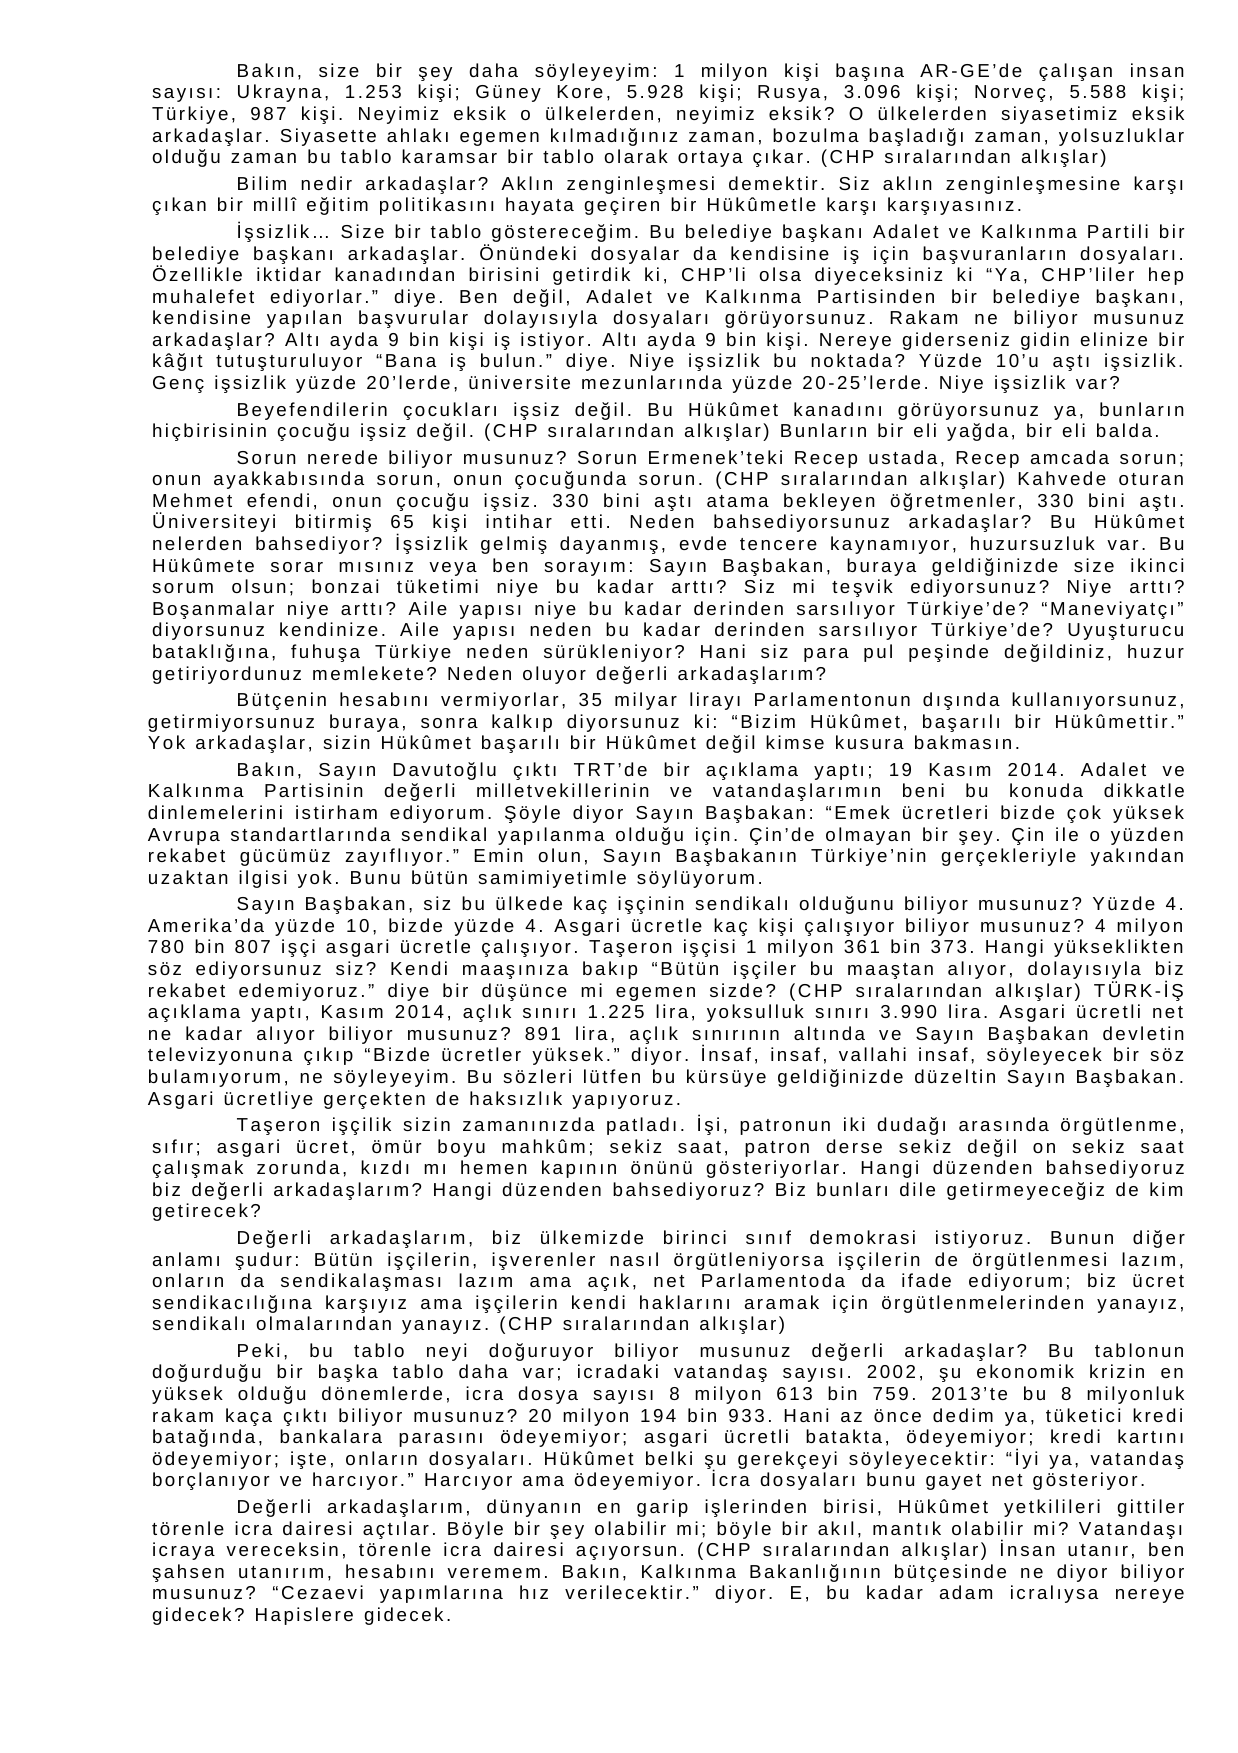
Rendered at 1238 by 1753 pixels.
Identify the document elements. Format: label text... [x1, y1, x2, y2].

text Peki, bu tablo neyi doğuruyor biliyor musunuz değerli arkadaşlar? Bu tablonun doğurduğu bir başka tablo daha var; icradaki vatandaş sayısı. 2002, şu ekonomik krizin en yüksek olduğu dönemlerde, icra dosya sayısı 8 milyon 613 bin 759. 2013’te bu 8 milyonluk rakam kaça çıktı biliyor musunuz? 20 milyon 194 bin 933. Hani az önce dedim ya, tüketici kredi batağında, bankalara parasını ödeyemiyor; asgari ücretli batakta, ödeyemiyor; kredi kartını ödeyemiyor; işte, onların dosyaları. Hükûmet belki şu gerekçeyi söyleyecektir: “İyi ya, vatandaş borçlanıyor ve harcıyor.” Harcıyor ama ödeyemiyor. İcra dosyaları bunu gayet net gösteriyor. [152, 1340, 1186, 1491]
text Bütçenin hesabını vermiyorlar, 35 milyar lirayı Parlamentonun dışında kullanıyorsunuz, getirmiyorsunuz buraya, sonra kalkıp diyorsunuz ki: “Bizim Hükûmet, başarılı bir Hükûmettir.” Yok arkadaşlar, sizin Hükûmet başarılı bir Hükûmet değil kimse kusura bakmasın. [148, 689, 1186, 754]
text Değerli arkadaşlarım, dünyanın en garip işlerinden birisi, Hükûmet yetkilileri gittiler törenle icra dairesi açtılar. Böyle bir şey olabilir mi; böyle bir akıl, mantık olabilir mi? Vatandaşı icraya vereceksin, törenle icra dairesi açıyorsun. (CHP sıralarından alkışlar) İnsan utanır, ben şahsen utanırım, hesabını veremem. Bakın, Kalkınma Bakanlığının bütçesinde ne diyor biliyor musunuz? “Cezaevi yapımlarına hız verilecektir.” diyor. E, bu kadar adam icralıysa nereye gidecek? Hapislere gidecek. [152, 1496, 1186, 1625]
text Sorun nerede biliyor musunuz? Sorun Ermenek’teki Recep ustada, Recep amcada sorun; onun ayakkabısında sorun, onun çocuğunda sorun. (CHP sıralarından alkışlar) Kahvede oturan Mehmet efendi, onun çocuğu işsiz. 330 bini aştı atama bekleyen öğretmenler, 330 bini aştı. Üniversiteyi bitirmiş 65 kişi intihar etti. Neden bahsediyorsunuz arkadaşlar? Bu Hükûmet nelerden bahsediyor? İşsizlik gelmiş dayanmış, evde tencere kaynamıyor, huzursuzluk var. Bu Hükûmete sorar mısınız veya ben sorayım: Sayın Başbakan, buraya geldiğinizde size ikinci sorum olsun; bonzai tüketimi niye bu kadar arttı? Siz mi teşvik ediyorsunuz? Niye arttı? Boşanmalar niye arttı? Aile yapısı niye bu kadar derinden sarsılıyor Türkiye’de? “Maneviyatçı” diyorsunuz kendinize. Aile yapısı neden bu kadar derinden sarsılıyor Türkiye’de? Uyuşturucu bataklığına, fuhuşa Türkiye neden sürükleniyor? Hani siz para pul peşinde değildiniz, huzur getiriyordunuz memlekete? Neden oluyor değerli arkadaşlarım? [152, 447, 1186, 684]
text Sayın Başbakan, siz bu ülkede kaç işçinin sendikalı olduğunu biliyor musunuz? Yüzde 4. Amerika’da yüzde 10, bizde yüzde 4. Asgari ücretle kaç kişi çalışıyor biliyor musunuz? 4 milyon 780 bin 807 işçi asgari ücretle çalışıyor. Taşeron işçisi 1 milyon 361 bin 373. Hangi yükseklikten söz ediyorsunuz siz? Kendi maaşınıza bakıp “Bütün işçiler bu maaştan alıyor, dolayısıyla biz rekabet edemiyoruz.” diye bir düşünce mi egemen sizde? (CHP sıralarından alkışlar) TÜRK-İŞ açıklama yaptı, Kasım 2014, açlık sınırı 1.225 lira, yoksulluk sınırı 3.990 lira. Asgari ücretli net ne kadar alıyor biliyor musunuz? 891 lira, açlık sınırının altında ve Sayın Başbakan devletin televizyonuna çıkıp “Bizde ücretler yüksek.” diyor. İnsaf, insaf, vallahi insaf, söyleyecek bir söz bulamıyorum, ne söyleyeyim. Bu sözleri lütfen bu kürsüye geldiğinizde düzeltin Sayın Başbakan. Asgari ücretliye gerçekten de haksızlık yapıyoruz. [148, 893, 1186, 1109]
text Bakın, size bir şey daha söyleyeyim: 1 milyon kişi başına AR-GE’de çalışan insan sayısı: Ukrayna, 1.253 kişi; Güney Kore, 5.928 kişi; Rusya, 3.096 kişi; Norveç, 5.588 kişi; Türkiye, 987 kişi. Neyimiz eksik o ülkelerden, neyimiz eksik? O ülkelerden siyasetimiz eksik arkadaşlar. Siyasette ahlakı egemen kılmadığınız zaman, bozulma başladığı zaman, yolsuzluklar olduğu zaman bu tablo karamsar bir tablo olarak ortaya çıkar. (CHP sıralarından alkışlar) [152, 60, 1186, 167]
text Bakın, Sayın Davutoğlu çıktı TRT’de bir açıklama yaptı; 19 Kasım 2014. Adalet ve Kalkınma Partisinin değerli milletvekillerinin ve vatandaşlarımın beni bu konuda dikkatle dinlemelerini istirham ediyorum. Şöyle diyor Sayın Başbakan: “Emek ücretleri bizde çok yüksek Avrupa standartlarında sendikal yapılanma olduğu için. Çin’de olmayan bir şey. Çin ile o yüzden rekabet gücümüz zayıflıyor.” Emin olun, Sayın Başbakanın Türkiye’nin gerçekleriyle yakından uzaktan ilgisi yok. Bunu bütün samimiyetimle söylüyorum. [148, 759, 1186, 888]
text Beyefendilerin çocukları işsiz değil. Bu Hükûmet kanadını görüyorsunuz ya, bunların hiçbirisinin çocuğu işsiz değil. (CHP sıralarından alkışlar) Bunların bir eli yağda, bir eli balda. [152, 398, 1186, 442]
text İşsizlik… Size bir tablo göstereceğim. Bu belediye başkanı Adalet ve Kalkınma Partili bir belediye başkanı arkadaşlar. Önündeki dosyalar da kendisine iş için başvuranların dosyaları. Özellikle iktidar kanadından birisini getirdik ki, CHP’li olsa diyeceksiniz ki “Ya, CHP’liler hep muhalefet ediyorlar.” diye. Ben değil, Adalet ve Kalkınma Partisinden bir belediye başkanı, kendisine yapılan başvurular dolayısıyla dosyaları görüyorsunuz. Rakam ne biliyor musunuz arkadaşlar? Altı ayda 9 bin kişi iş istiyor. Altı ayda 9 bin kişi. Nereye giderseniz gidin elinize bir kâğıt tutuşturuluyor “Bana iş bulun.” diye. Niye işsizlik bu noktada? Yüzde 10’u aştı işsizlik. Genç işsizlik yüzde 20’lerde, üniversite mezunlarında yüzde 20-25’lerde. Niye işsizlik var? [152, 221, 1186, 393]
text Değerli arkadaşlarım, biz ülkemizde birinci sınıf demokrasi istiyoruz. Bunun diğer anlamı şudur: Bütün işçilerin, işverenler nasıl örgütleniyorsa işçilerin de örgütlenmesi lazım, onların da sendikalaşması lazım ama açık, net Parlamentoda da ifade ediyorum; biz ücret sendikacılığına karşıyız ama işçilerin kendi haklarını aramak için örgütlenmelerinden yanayız, sendikalı olmalarından yanayız. (CHP sıralarından alkışlar) [152, 1227, 1186, 1335]
text Taşeron işçilik sizin zamanınızda patladı. İşi, patronun iki dudağı arasında örgütlenme, sıfır; asgari ücret, ömür boyu mahkûm; sekiz saat, patron derse sekiz değil on sekiz saat çalışmak zorunda, kızdı mı hemen kapının önünü gösteriyorlar. Hangi düzenden bahsediyoruz biz değerli arkadaşlarım? Hangi düzenden bahsediyoruz? Biz bunları dile getirmeyeceğiz de kim getirecek? [152, 1114, 1186, 1222]
text Bilim nedir arkadaşlar? Aklın zenginleşmesi demektir. Siz aklın zenginleşmesine karşı çıkan bir millî eğitim politikasını hayata geçiren bir Hükûmetle karşı karşıyasınız. [152, 173, 1186, 216]
